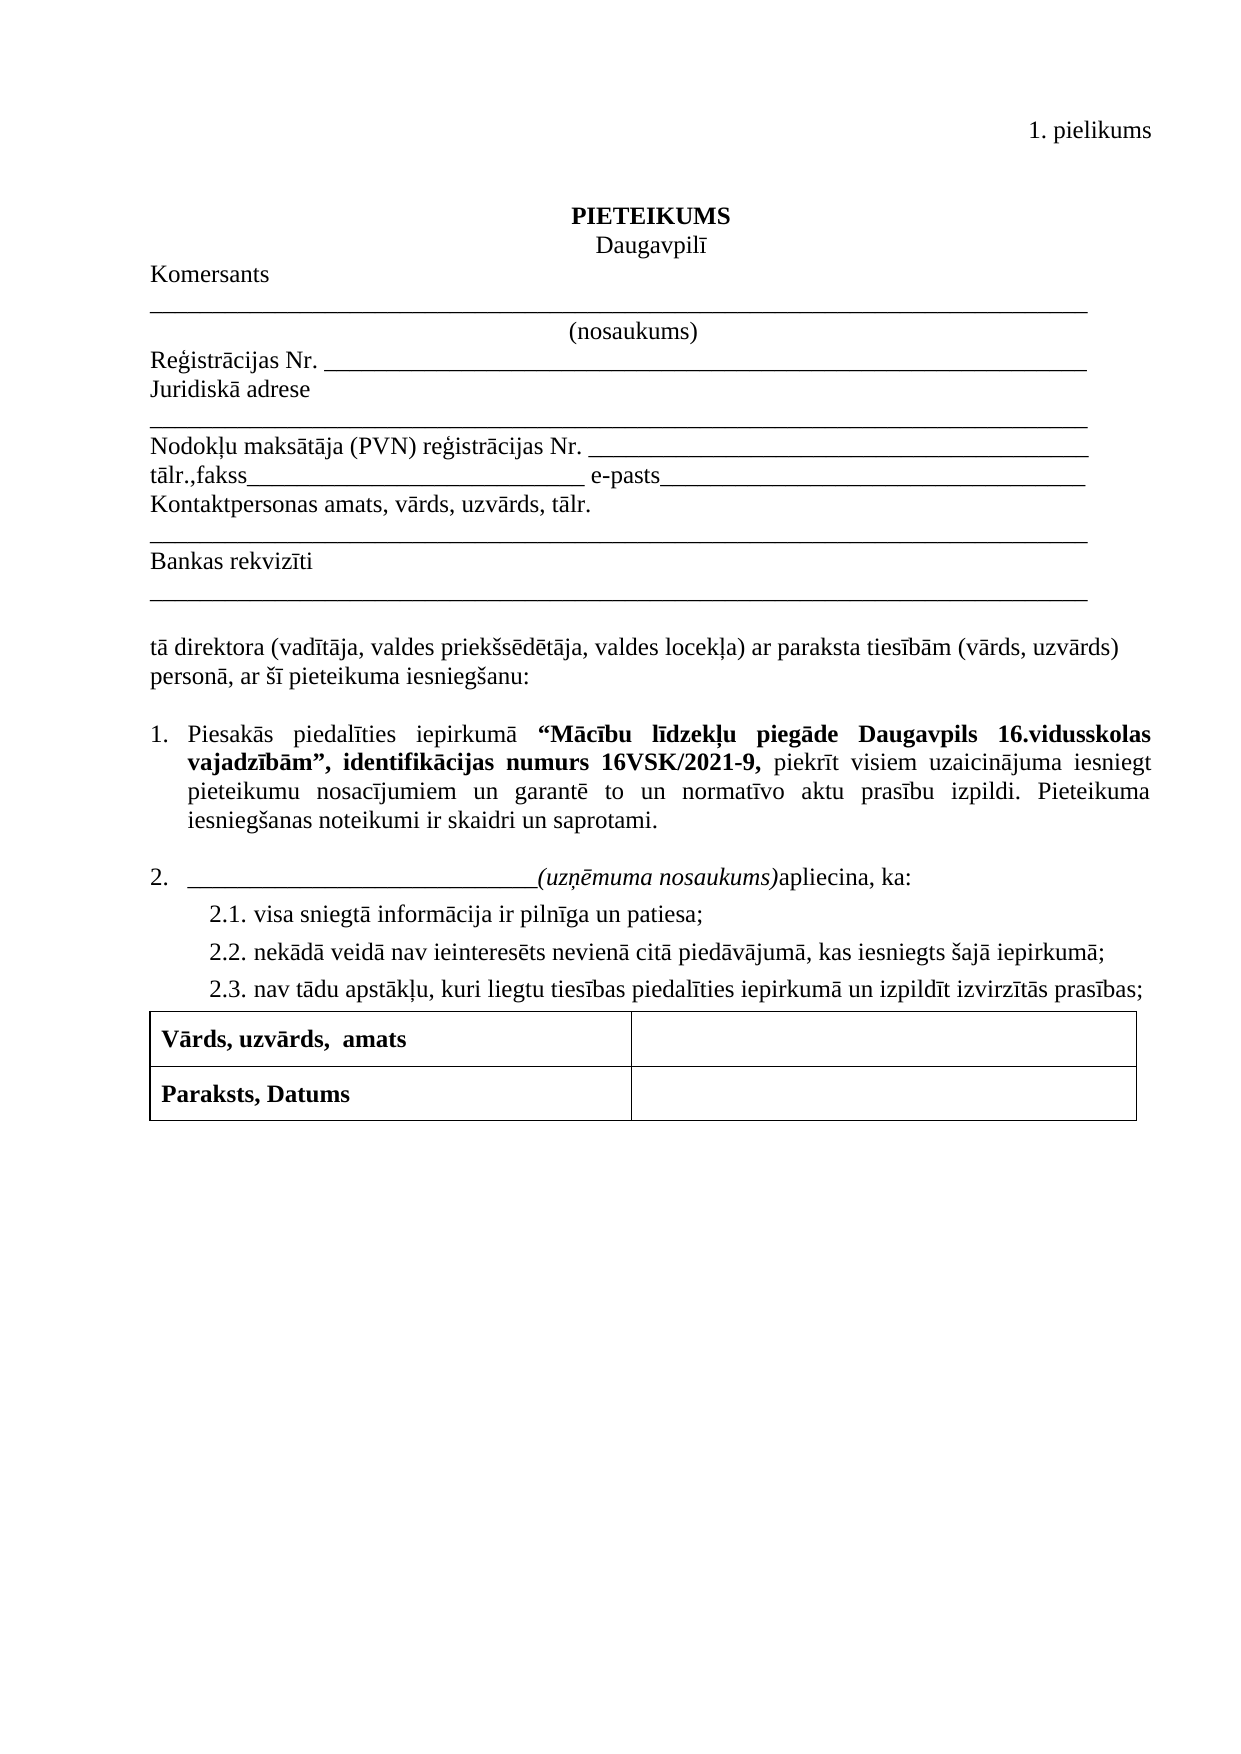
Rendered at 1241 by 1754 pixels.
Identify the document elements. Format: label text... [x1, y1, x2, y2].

table_cell [632, 1067, 1136, 1120]
text tālr.,fakss___________________________ e-pasts__________________________________ [150, 460, 1152, 489]
text ___________________________________________________________________________ [150, 287, 1152, 316]
text Reģistrācijas Nr. _____________________________________________________________ [150, 345, 1152, 374]
text 1. pielikums [150, 115, 1152, 144]
list nekādā veidā nav ieinteresēts nevienā citā piedāvājumā, kas iesniegts šajā iepirkumā; [209, 937, 1152, 965]
text Komersants [150, 259, 1152, 287]
text Bankas rekvizīti ___________________________________________________________________________ [150, 546, 1152, 604]
text Juridiskā adrese ___________________________________________________________________________ [150, 374, 1152, 431]
text ___________________________________________________________________________ [150, 517, 1152, 546]
text tā direktora (vadītāja, valdes priekšsēdētāja, valdes locekļa) ar paraksta tiesībām (vārds, uzvārds) personā, ar šī pieteikuma iesniegšanu: [150, 632, 1152, 690]
table_header Vārds, uzvārds, amats [151, 1012, 631, 1066]
list ____________________________(uzņēmuma nosaukums)apliecina, ka: [150, 862, 1152, 891]
list visa sniegtā informācija ir pilnīga un patiesa; [209, 899, 1152, 928]
table_header [632, 1012, 1136, 1066]
text (nosaukums) [150, 316, 1152, 345]
list Piesakās piedalīties iepirkumā “Mācību līdzekļu piegāde Daugavpils 16.vidusskolas vajadzībām”, identifikācijas numurs 16VSK/2021-9, piekrīt visiem uzaicinājuma iesniegt pieteikumu nosacījumiem un garantē to un normatīvo aktu prasību izpildi. Pieteikuma iesniegšanas noteikumi ir skaidri un saprotami. [150, 719, 1152, 834]
text Kontaktpersonas amats, vārds, uzvārds, tālr. [150, 489, 1152, 517]
text Nodokļu maksātāja (PVN) reģistrācijas Nr. ________________________________________ [150, 431, 1152, 460]
text PIETEIKUMS [150, 201, 1152, 230]
table_cell Paraksts, Datums [151, 1067, 631, 1120]
text Daugavpilī [150, 230, 1152, 259]
list nav tādu apstākļu, kuri liegtu tiesības piedalīties iepirkumā un izpildīt izvirzītās prasības; [209, 974, 1152, 1002]
